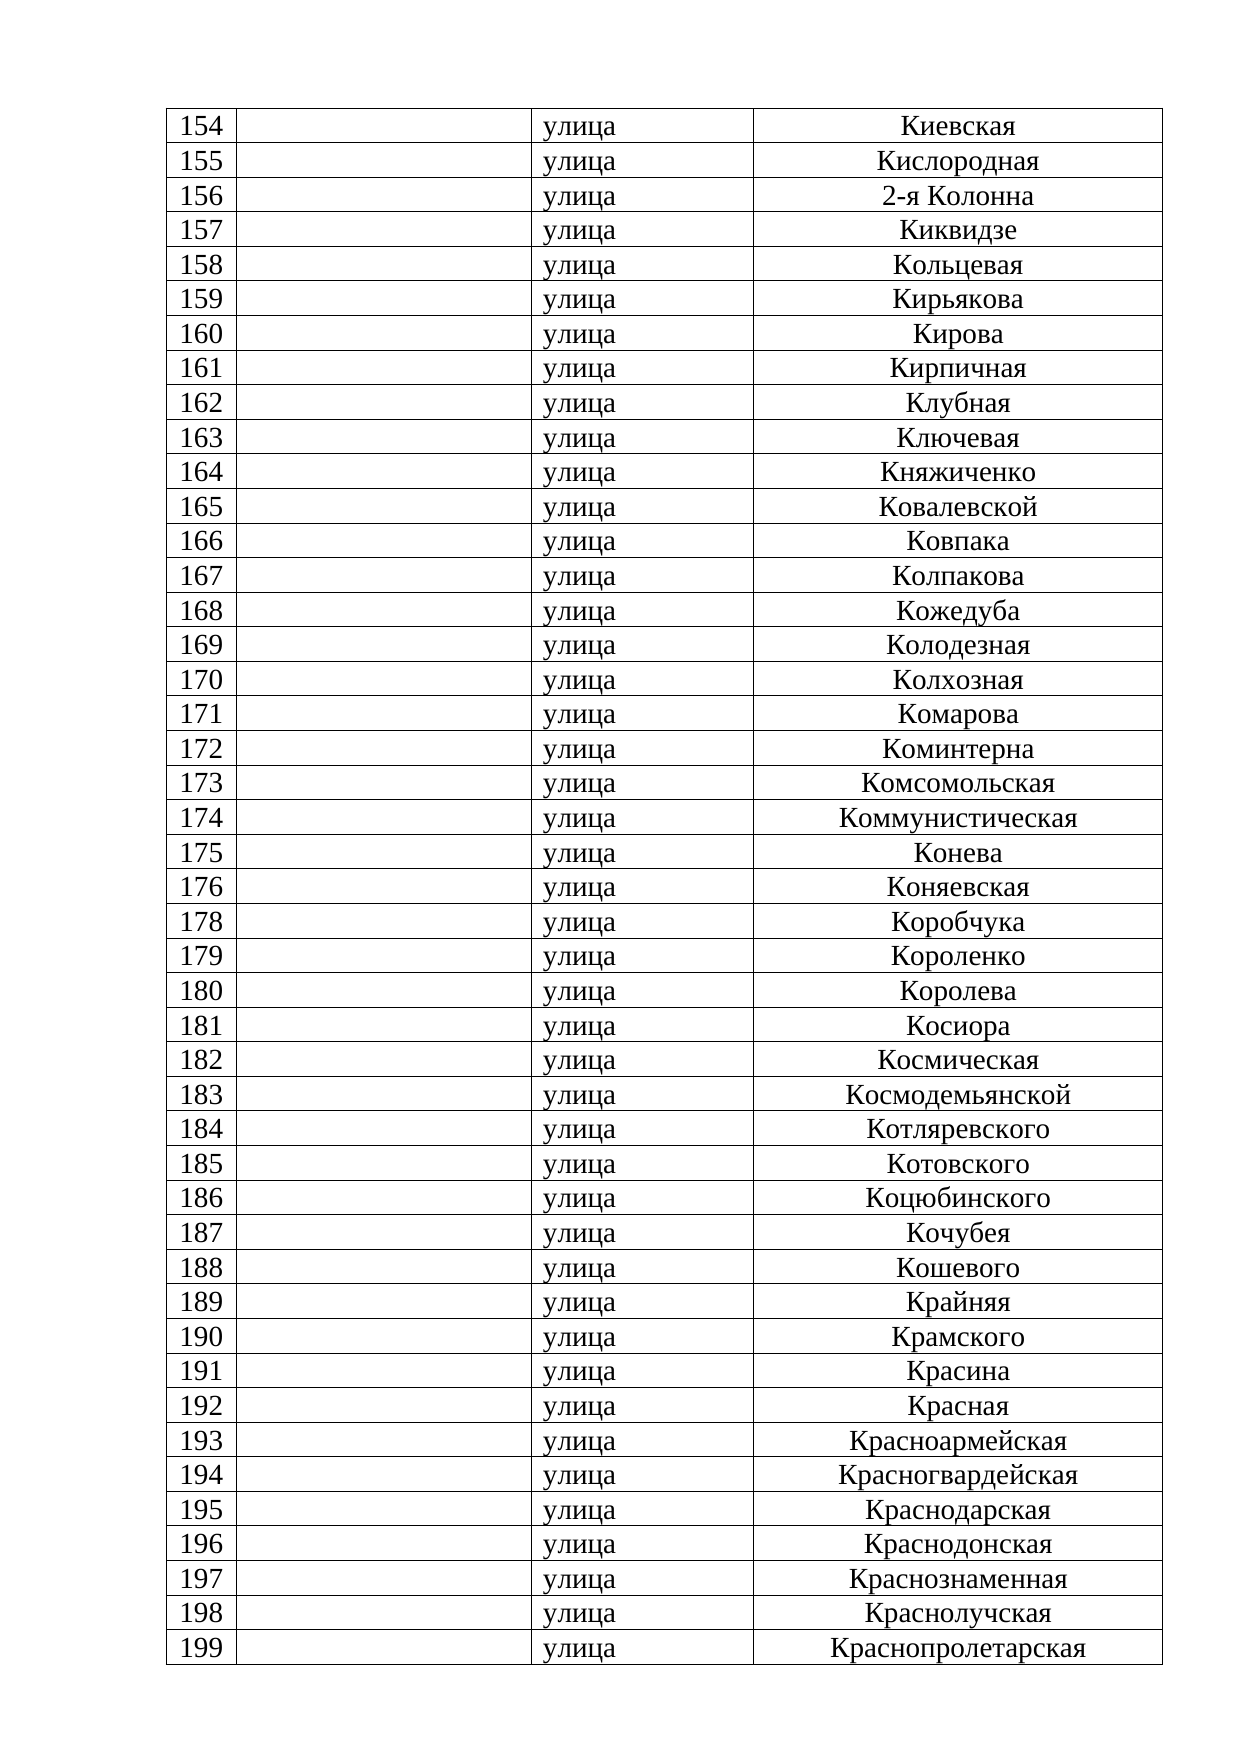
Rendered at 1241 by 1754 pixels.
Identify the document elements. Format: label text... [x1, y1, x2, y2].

table_cell Коробчука [754, 904, 1162, 937]
table_cell улица [532, 212, 753, 246]
table_cell [237, 385, 531, 419]
table_cell улица [532, 1492, 753, 1525]
table_cell [237, 869, 531, 903]
table_cell [237, 489, 531, 522]
table_cell [237, 1319, 531, 1352]
table_cell [237, 1354, 531, 1387]
table_cell Котляревского [754, 1111, 1162, 1145]
table_cell [237, 420, 531, 453]
table_cell [237, 973, 531, 1007]
table_cell Косиора [754, 1008, 1162, 1041]
table_cell Колхозная [754, 662, 1162, 695]
table_cell 184 [167, 1111, 236, 1145]
table_cell [237, 1388, 531, 1422]
table_cell Колодезная [754, 627, 1162, 661]
table_cell [237, 1111, 531, 1145]
table_cell 198 [167, 1596, 236, 1629]
table_cell улица [532, 1319, 753, 1352]
table_cell улица [532, 109, 753, 142]
table_cell Кирьякова [754, 281, 1162, 315]
table_cell Кирова [754, 316, 1162, 349]
table_cell Киевская [754, 109, 1162, 142]
table_cell улица [532, 973, 753, 1007]
table_cell улица [532, 178, 753, 211]
table_cell улица [532, 489, 753, 522]
table_cell [237, 454, 531, 488]
table_cell [237, 109, 531, 142]
table_cell 2-я Колонна [754, 178, 1162, 211]
table_cell улица [532, 316, 753, 349]
table_cell Кольцевая [754, 247, 1162, 280]
table_cell 181 [167, 1008, 236, 1041]
table_cell улица [532, 1596, 753, 1629]
table_cell улица [532, 247, 753, 280]
table_cell Ковалевской [754, 489, 1162, 522]
table_cell 185 [167, 1146, 236, 1179]
table_cell Короленко [754, 939, 1162, 972]
table_cell [237, 593, 531, 626]
table_cell [237, 1561, 531, 1594]
table_cell Комсомольская [754, 766, 1162, 799]
table_cell [237, 1630, 531, 1664]
table_cell улица [532, 696, 753, 730]
table_cell улица [532, 939, 753, 972]
table_cell 155 [167, 143, 236, 177]
table_cell 196 [167, 1526, 236, 1560]
table_cell 199 [167, 1630, 236, 1664]
table_cell 182 [167, 1042, 236, 1076]
table_cell Красина [754, 1354, 1162, 1387]
table_cell [237, 1181, 531, 1214]
table_cell Красногвардейская [754, 1457, 1162, 1491]
table_cell улица [532, 1526, 753, 1560]
table_cell Красноармейская [754, 1423, 1162, 1456]
table_cell [237, 143, 531, 177]
table_cell Краснодарская [754, 1492, 1162, 1525]
table_cell Кирпичная [754, 351, 1162, 384]
table_cell улица [532, 731, 753, 764]
table_cell 191 [167, 1354, 236, 1387]
table_cell [237, 662, 531, 695]
table_cell улица [532, 766, 753, 799]
table_cell 164 [167, 454, 236, 488]
table_cell 178 [167, 904, 236, 937]
table_cell 195 [167, 1492, 236, 1525]
table_cell 183 [167, 1077, 236, 1110]
table_cell Краснодонская [754, 1526, 1162, 1560]
table_cell 162 [167, 385, 236, 419]
table_cell улица [532, 835, 753, 868]
table_cell улица [532, 1457, 753, 1491]
table_cell Коняевская [754, 869, 1162, 903]
table_cell 192 [167, 1388, 236, 1422]
table_cell [237, 766, 531, 799]
table_cell [237, 351, 531, 384]
table_cell 169 [167, 627, 236, 661]
table_cell 193 [167, 1423, 236, 1456]
table_cell улица [532, 662, 753, 695]
table_cell Кожедуба [754, 593, 1162, 626]
table_cell Коммунистическая [754, 800, 1162, 834]
table_cell 154 [167, 109, 236, 142]
table_cell 157 [167, 212, 236, 246]
table_cell 174 [167, 800, 236, 834]
table_cell 172 [167, 731, 236, 764]
table_cell 171 [167, 696, 236, 730]
table_cell Кошевого [754, 1250, 1162, 1283]
table_cell [237, 1077, 531, 1110]
table_cell [237, 1042, 531, 1076]
table_cell [237, 281, 531, 315]
table_cell 165 [167, 489, 236, 522]
table_cell Ключевая [754, 420, 1162, 453]
table_cell Королева [754, 973, 1162, 1007]
table_cell [237, 696, 531, 730]
table_cell [237, 1284, 531, 1318]
table_cell Кислородная [754, 143, 1162, 177]
table_cell 163 [167, 420, 236, 453]
table_cell улица [532, 593, 753, 626]
table_cell улица [532, 524, 753, 557]
table_cell 160 [167, 316, 236, 349]
table_cell [237, 524, 531, 557]
table_cell улица [532, 281, 753, 315]
table_cell Краснопролетарская [754, 1630, 1162, 1664]
table_cell улица [532, 1630, 753, 1664]
table_cell [237, 731, 531, 764]
table_cell [237, 835, 531, 868]
table_cell улица [532, 1111, 753, 1145]
table_cell Кочубея [754, 1215, 1162, 1249]
table_cell Киквидзе [754, 212, 1162, 246]
table_cell [237, 178, 531, 211]
table_cell Княжиченко [754, 454, 1162, 488]
table_cell 186 [167, 1181, 236, 1214]
table_cell 190 [167, 1319, 236, 1352]
table_cell [237, 627, 531, 661]
table_cell [237, 1250, 531, 1283]
table_cell 161 [167, 351, 236, 384]
table_cell улица [532, 1008, 753, 1041]
table_cell улица [532, 1181, 753, 1214]
table_cell улица [532, 420, 753, 453]
table_cell 168 [167, 593, 236, 626]
table_cell [237, 904, 531, 937]
table_cell 176 [167, 869, 236, 903]
table_cell улица [532, 558, 753, 592]
table_cell [237, 1492, 531, 1525]
table_cell Коминтерна [754, 731, 1162, 764]
table_cell 170 [167, 662, 236, 695]
table_cell Котовского [754, 1146, 1162, 1179]
table_cell [237, 1596, 531, 1629]
table_cell улица [532, 1042, 753, 1076]
table_cell Колпакова [754, 558, 1162, 592]
table_cell Комарова [754, 696, 1162, 730]
table_cell 189 [167, 1284, 236, 1318]
table_cell 187 [167, 1215, 236, 1249]
table_cell [237, 1008, 531, 1041]
table_cell [237, 939, 531, 972]
table_cell улица [532, 1423, 753, 1456]
table_cell улица [532, 1077, 753, 1110]
table_cell 166 [167, 524, 236, 557]
table_cell улица [532, 454, 753, 488]
table_cell улица [532, 1146, 753, 1179]
table_cell 194 [167, 1457, 236, 1491]
table_cell [237, 1526, 531, 1560]
table_cell Клубная [754, 385, 1162, 419]
table_cell Красная [754, 1388, 1162, 1422]
table_cell [237, 212, 531, 246]
table_cell Крамского [754, 1319, 1162, 1352]
table_cell [237, 1146, 531, 1179]
table_cell улица [532, 627, 753, 661]
table_cell 175 [167, 835, 236, 868]
table_cell 188 [167, 1250, 236, 1283]
table_cell улица [532, 351, 753, 384]
table_cell Космическая [754, 1042, 1162, 1076]
table_cell улица [532, 1250, 753, 1283]
table_cell Конева [754, 835, 1162, 868]
table_cell 167 [167, 558, 236, 592]
table_cell Краснолучская [754, 1596, 1162, 1629]
table_cell [237, 558, 531, 592]
table_cell Коцюбинского [754, 1181, 1162, 1214]
table_cell Краснознаменная [754, 1561, 1162, 1594]
table_cell 180 [167, 973, 236, 1007]
table_cell Ковпака [754, 524, 1162, 557]
table_cell [237, 1423, 531, 1456]
table_cell 156 [167, 178, 236, 211]
table_cell улица [532, 1215, 753, 1249]
table_cell 159 [167, 281, 236, 315]
table_cell улица [532, 1561, 753, 1594]
table_cell улица [532, 800, 753, 834]
table_cell [237, 800, 531, 834]
table_cell Крайняя [754, 1284, 1162, 1318]
table_cell улица [532, 904, 753, 937]
table_cell 173 [167, 766, 236, 799]
table_cell улица [532, 1284, 753, 1318]
table_cell улица [532, 143, 753, 177]
table_cell [237, 316, 531, 349]
table_cell улица [532, 869, 753, 903]
table_cell 158 [167, 247, 236, 280]
table_cell 179 [167, 939, 236, 972]
table_cell улица [532, 1388, 753, 1422]
table_cell Космодемьянской [754, 1077, 1162, 1110]
table_cell 197 [167, 1561, 236, 1594]
table_cell [237, 1215, 531, 1249]
table_cell улица [532, 385, 753, 419]
table_cell [237, 247, 531, 280]
table_cell [237, 1457, 531, 1491]
table_cell улица [532, 1354, 753, 1387]
